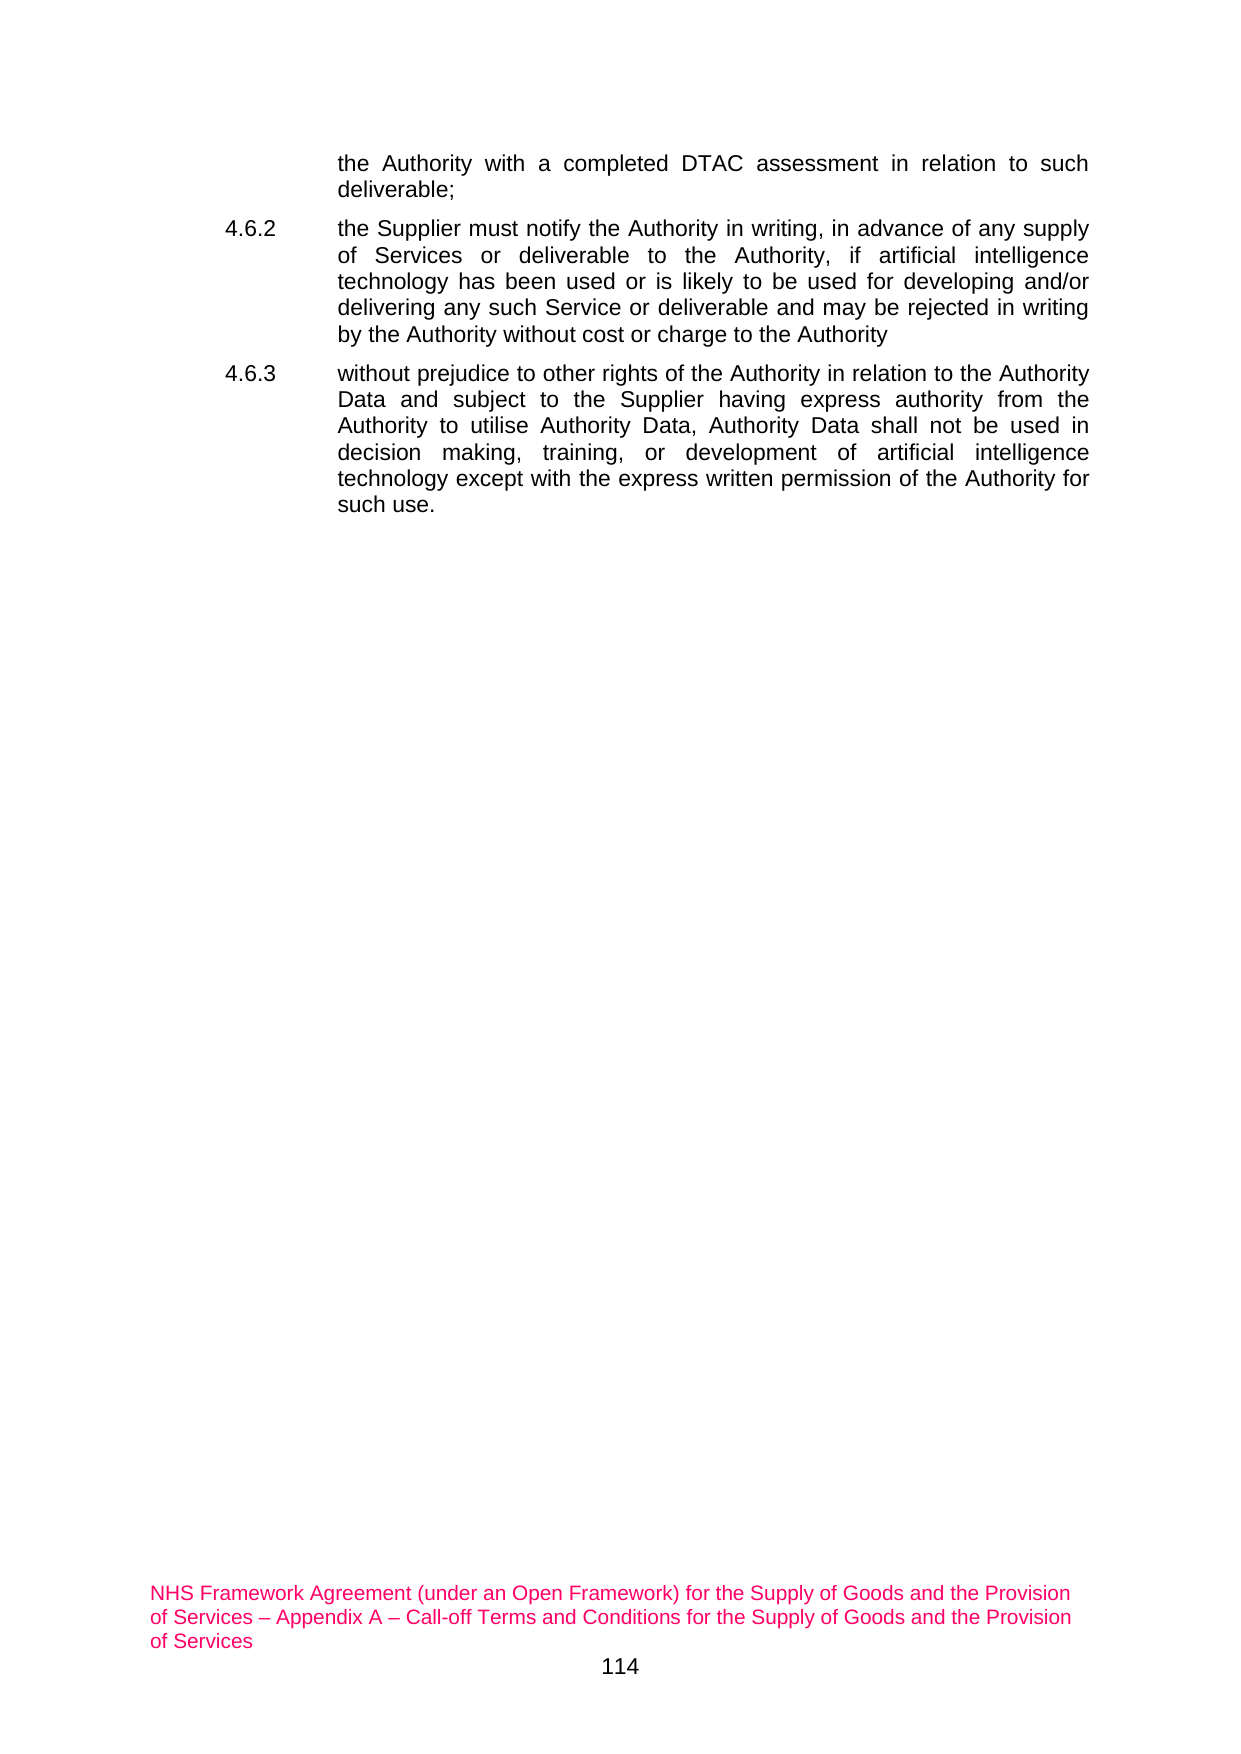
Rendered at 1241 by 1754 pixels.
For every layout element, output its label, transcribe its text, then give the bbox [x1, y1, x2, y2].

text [225, 150, 1090, 203]
text without prejudice to other rights of the Authority in relation to the Authority Data and subject to the Supplier having express authority from the Authority to utilise Authority Data, Authority Data shall not be used in decision making, training, or development of artificial intelligence technology except with the express written permission of the Authority for such use. [225, 359, 1090, 518]
text the Supplier must notify the Authority in writing, in advance of any supply of Services or deliverable to the Authority, if artificial intelligence technology has been used or is likely to be used for developing and/or delivering any such Service or deliverable and may be rejected in writing by the Authority without cost or charge to the Authority [225, 215, 1090, 347]
